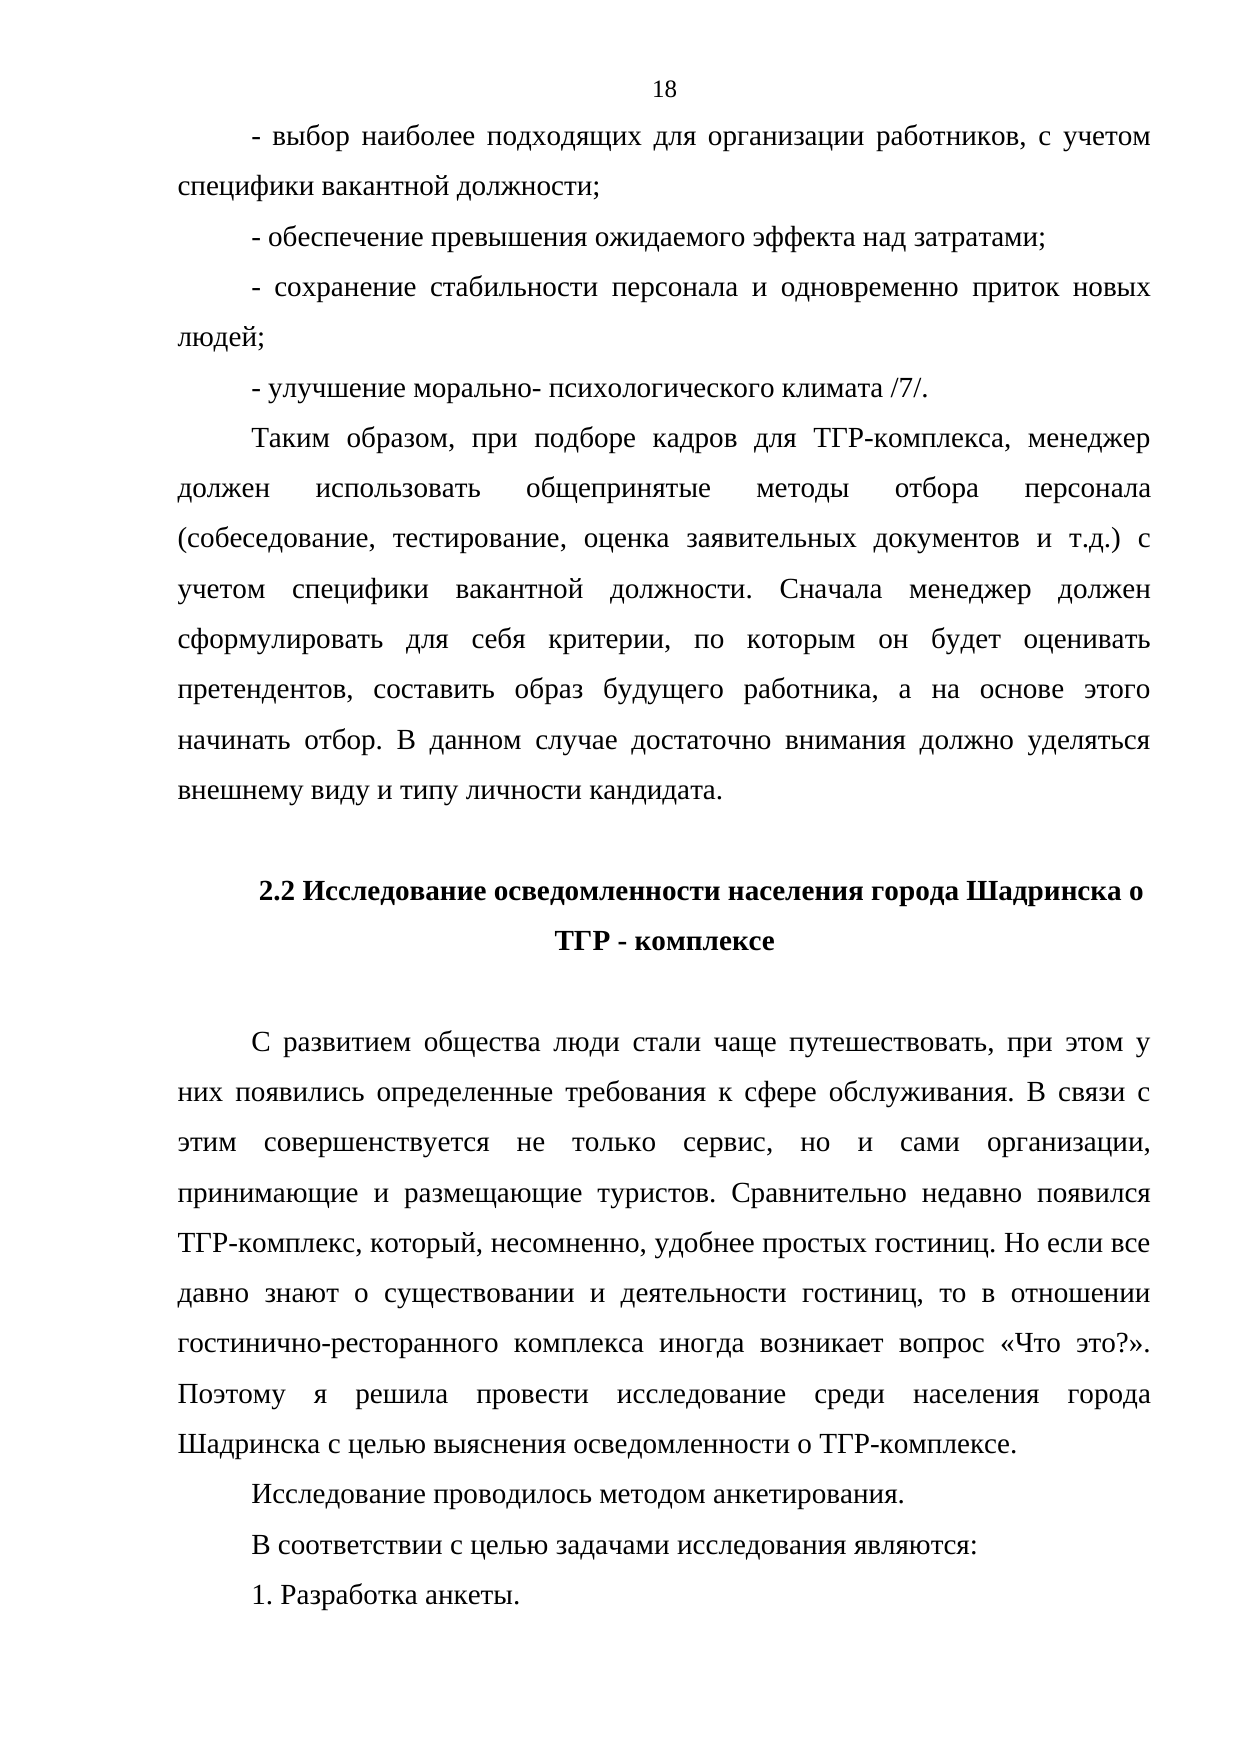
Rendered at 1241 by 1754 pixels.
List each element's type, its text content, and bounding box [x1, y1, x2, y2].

text С развитием общества люди стали чаще путешествовать, при этом у них появились определенные требования к сфере обслуживания. В связи с этим совершенствуется не только сервис, но и сами организации, принимающие и размещающие туристов. Сравнительно недавно появился ТГР-комплекс, который, несомненно, удобнее простых гостиниц. Но если все давно знают о существовании и деятельности гостиниц, то в отношении гостинично-ресторанного комплекса иногда возникает вопрос «Что это?». Поэтому я решила провести исследование среди населения города Шадринска с целью выяснения осведомленности о ТГР-комплексе. [177, 1024, 1152, 1460]
text - сохранение стабильности персонала и одновременно приток новых людей; [177, 269, 1152, 353]
text Таким образом, при подборе кадров для ТГР-комплекса, менеджер должен использовать общепринятые методы отбора персонала (собеседование, тестирование, оценка заявительных документов и т.д.) с учетом специфики вакантной должности. Сначала менеджер должен сформулировать для себя критерии, по которым он будет оценивать претендентов, составить образ будущего работника, а на основе этого начинать отбор. В данном случае достаточно внимания должно уделяться внешнему виду и типу личности кандидата. [177, 420, 1152, 806]
text 1. Разработка анкеты. [177, 1577, 1152, 1611]
text - обеспечение превышения ожидаемого эффекта над затратами; [177, 219, 1152, 252]
text - выбор наиболее подходящих для организации работников, с учетом специфики вакантной должности; [177, 118, 1152, 202]
text В соответствии с целью задачами исследования являются: [177, 1527, 1152, 1560]
text 2.2 Исследование осведомленности населения города Шадринска о ТГР - комплексе [177, 873, 1152, 957]
text - улучшение морально- психологического климата /7/. [177, 370, 1152, 403]
text Исследование проводилось методом анкетирования. [177, 1477, 1152, 1510]
